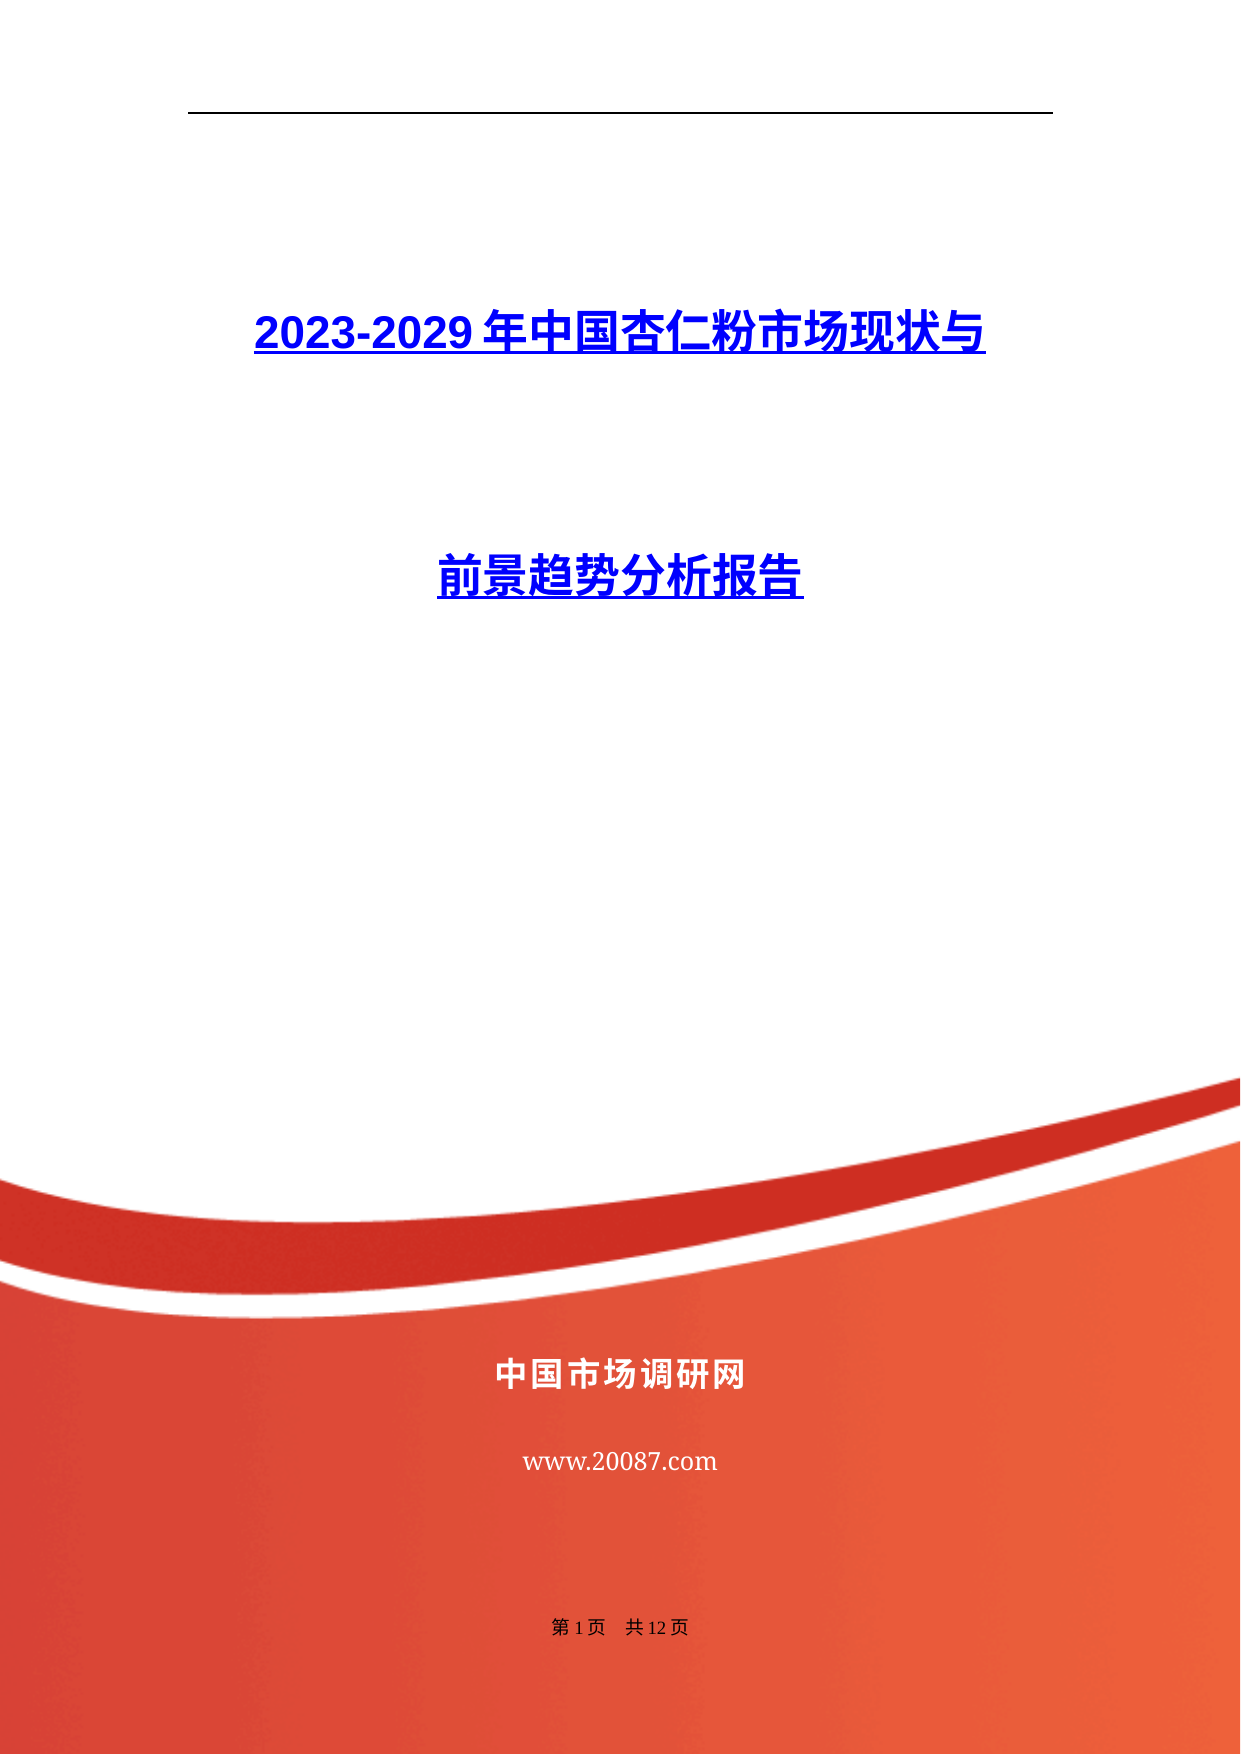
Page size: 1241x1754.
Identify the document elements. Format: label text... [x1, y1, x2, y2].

subtitle 中国市场调研网 [187, 1339, 1053, 1404]
text www.20087.com [187, 1428, 1053, 1493]
picture [0, 1006, 1241, 1754]
table_header 2023-2029年中国杏仁粉市场现状与前景趋势分析报告 [188, 207, 1053, 773]
